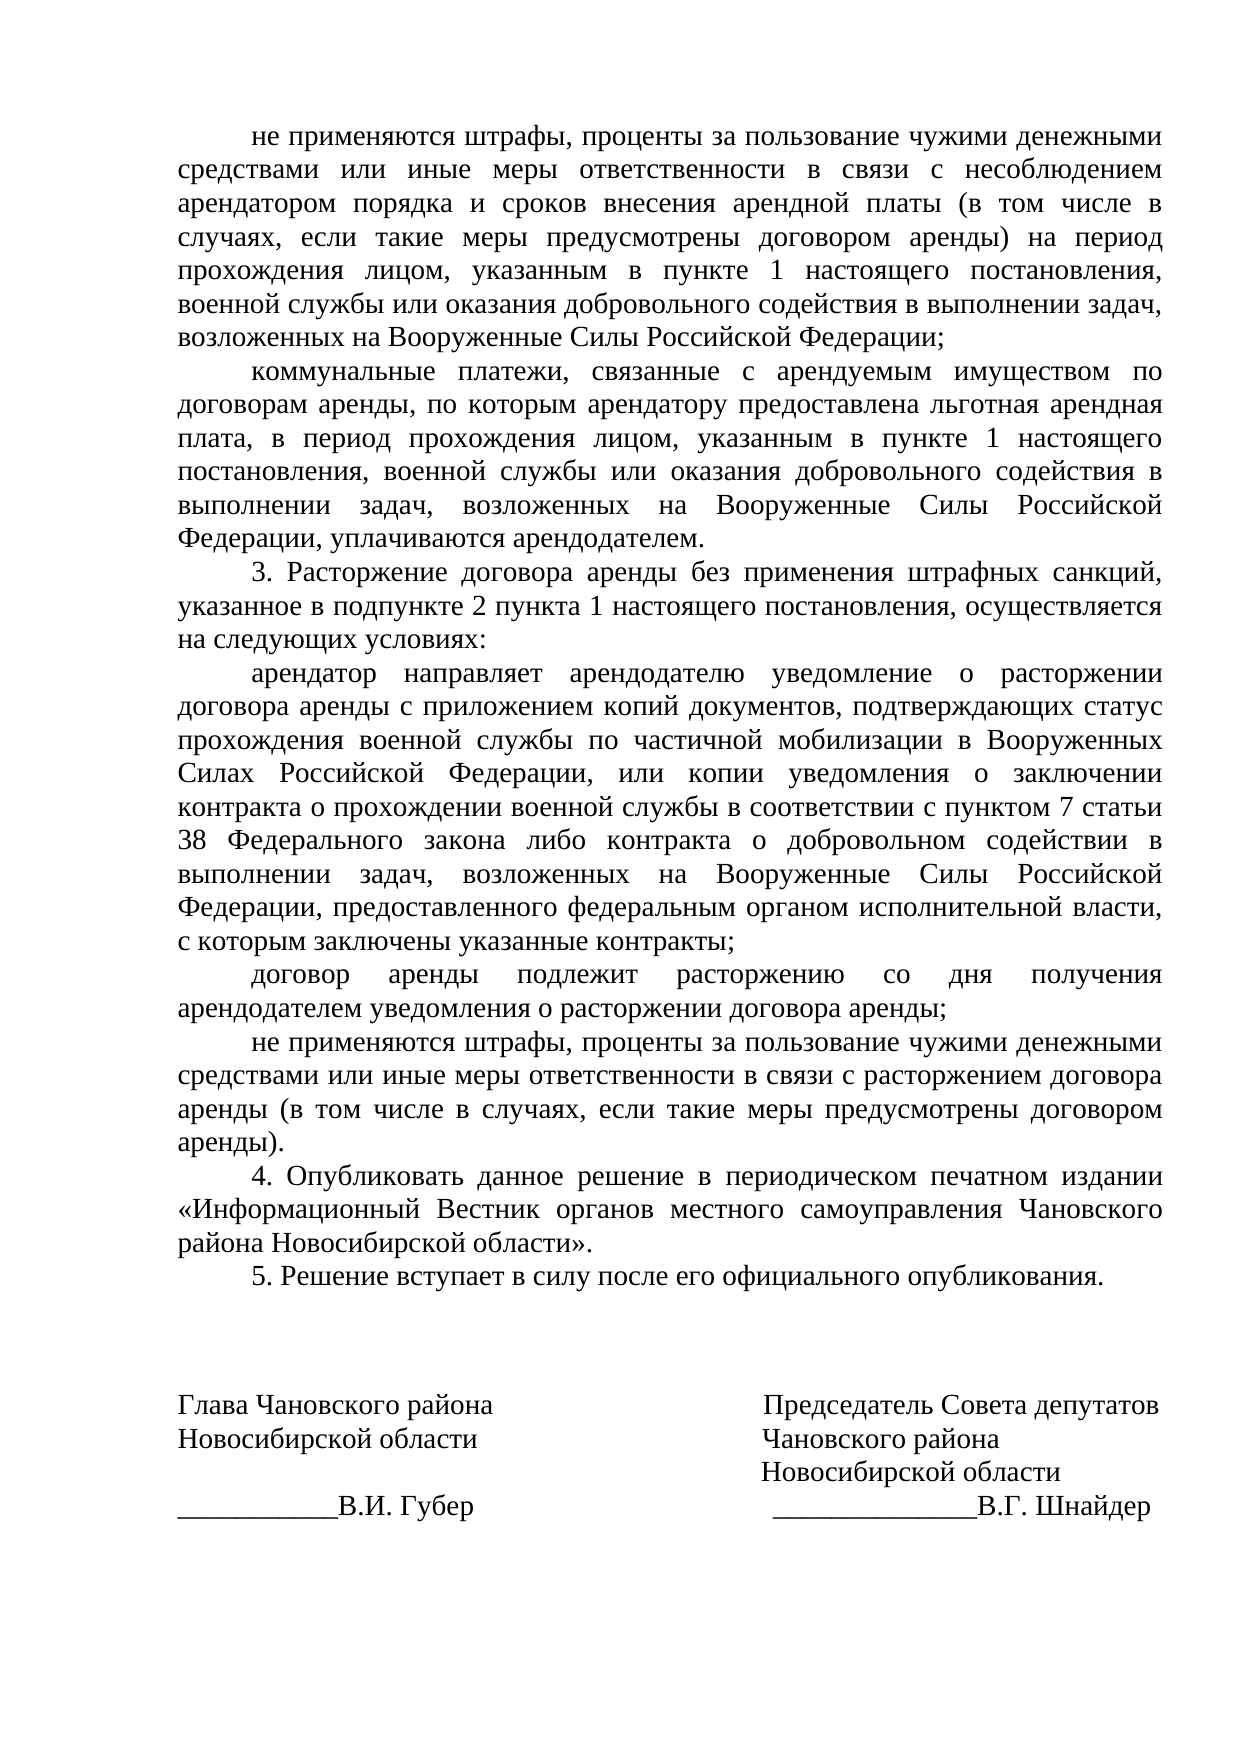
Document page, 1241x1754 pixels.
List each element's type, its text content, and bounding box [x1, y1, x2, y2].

text Глава Чановского района Председатель Совета депутатов [177, 1387, 1163, 1421]
text Новосибирской области Чановского района [177, 1421, 1163, 1454]
text 5. Решение вступает в силу после его официального опубликования. [177, 1258, 1163, 1292]
text не применяются штрафы, проценты за пользование чужими денежными средствами или иные меры ответственности в связи с несоблюдением арендатором порядка и сроков внесения арендной платы (в том числе в случаях, если такие меры предусмотрены договором аренды) на период прохождения лицом, указанным в пункте 1 настоящего постановления, военной службы или оказания добровольного содействия в выполнении задач, возложенных на Вооруженные Силы Российской Федерации; [177, 118, 1163, 353]
text 3. Расторжение договора аренды без применения штрафных санкций, указанное в подпункте 2 пункта 1 настоящего постановления, осуществляется на следующих условиях: [177, 554, 1163, 655]
text не применяются штрафы, проценты за пользование чужими денежными средствами или иные меры ответственности в связи с расторжением договора аренды (в том числе в случаях, если такие меры предусмотрены договором аренды). [177, 1024, 1163, 1158]
text Новосибирской области [177, 1454, 1163, 1488]
text ___________В.И. Губер ______________В.Г. Шнайдер [177, 1488, 1163, 1521]
text договор аренды подлежит расторжению со дня получения арендодателем уведомления о расторжении договора аренды; [177, 957, 1163, 1024]
text 4. Опубликовать данное решение в периодическом печатном издании «Информационный Вестник органов местного самоуправления Чановского района Новосибирской области». [177, 1158, 1163, 1258]
text арендатор направляет арендодателю уведомление о расторжении договора аренды с приложением копий документов, подтверждающих статус прохождения военной службы по частичной мобилизации в Вооруженных Силах Российской Федерации, или копии уведомления о заключении контракта о прохождении военной службы в соответствии с пунктом 7 статьи 38 Федерального закона либо контракта о добровольном содействии в выполнении задач, возложенных на Вооруженные Силы Российской Федерации, предоставленного федеральным органом исполнительной власти, с которым заключены указанные контракты; [177, 655, 1163, 957]
text коммунальные платежи, связанные с арендуемым имуществом по договорам аренды, по которым арендатору предоставлена льготная арендная плата, в период прохождения лицом, указанным в пункте 1 настоящего постановления, военной службы или оказания добровольного содействия в выполнении задач, возложенных на Вооруженные Силы Российской Федерации, уплачиваются арендодателем. [177, 353, 1163, 554]
